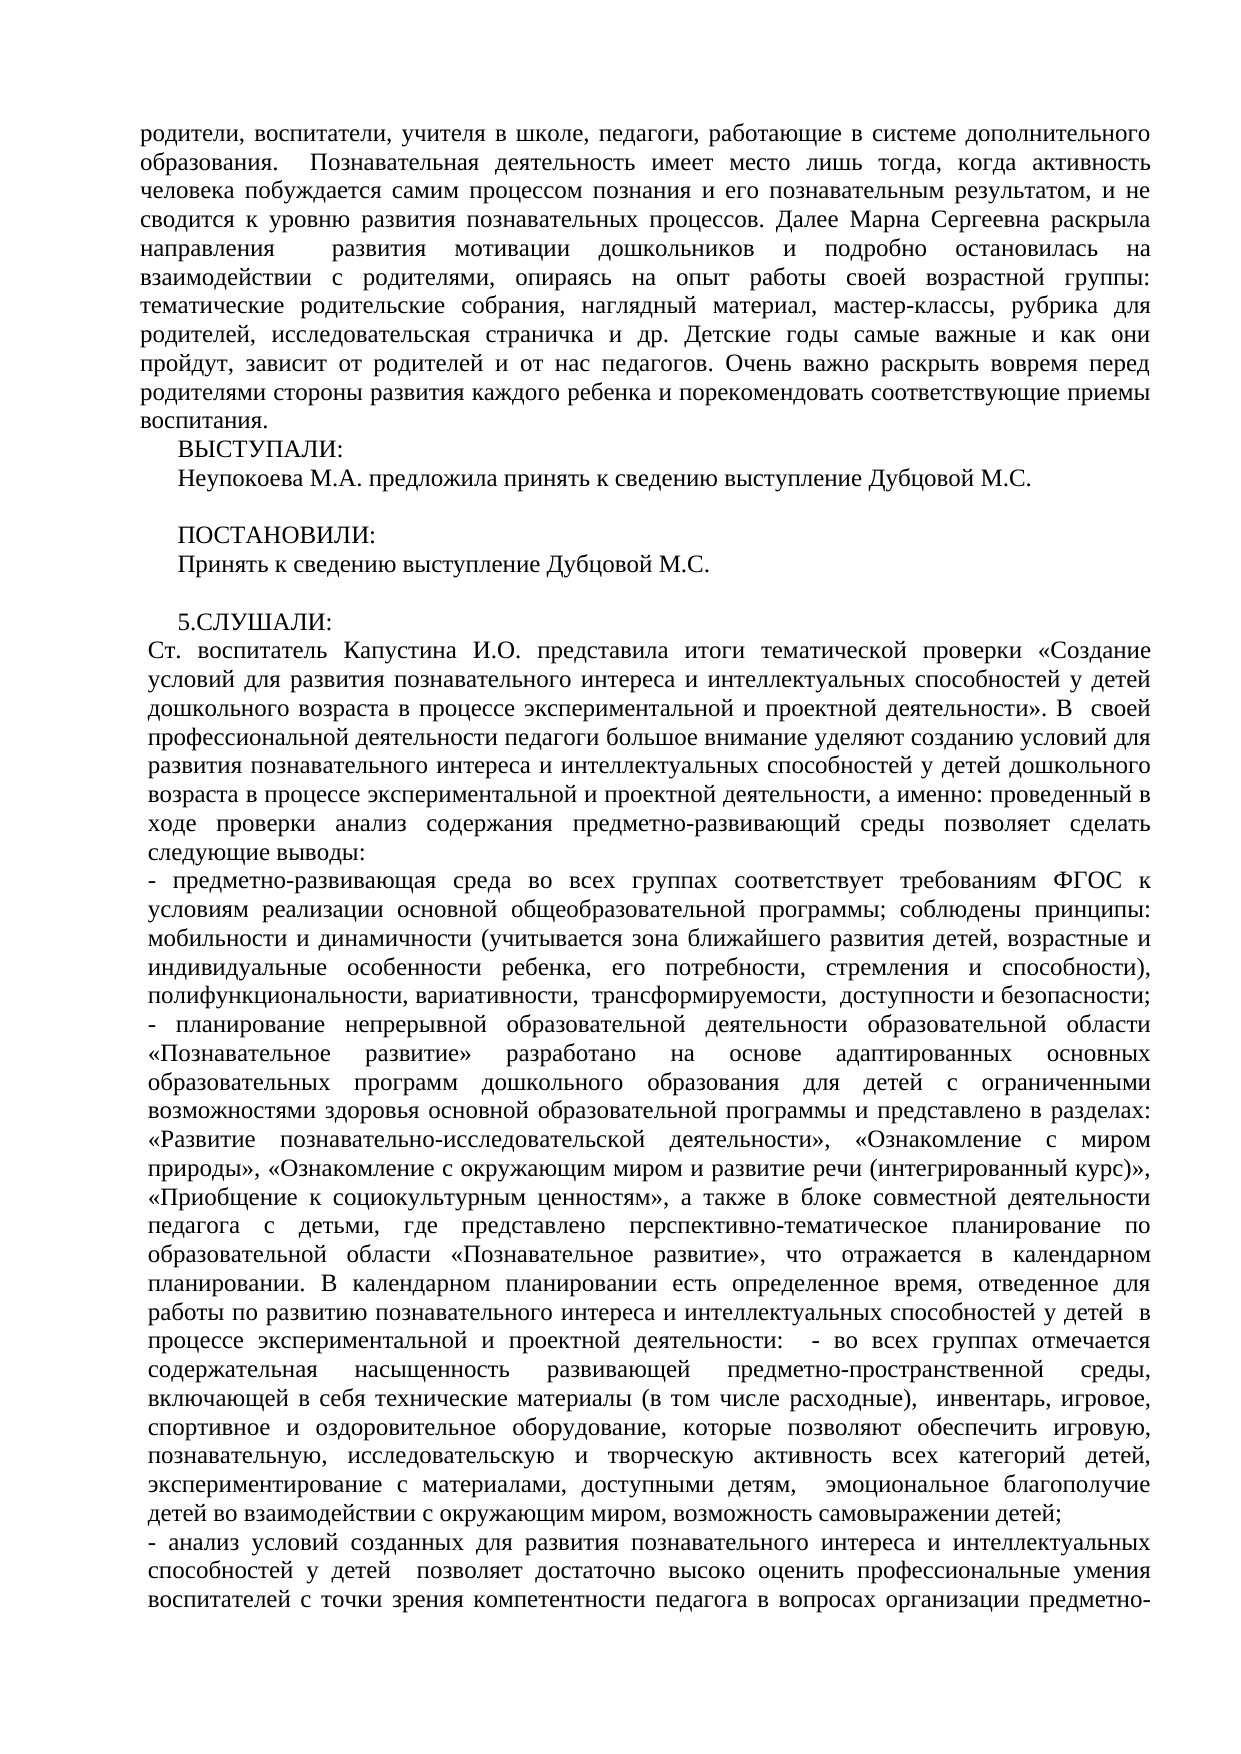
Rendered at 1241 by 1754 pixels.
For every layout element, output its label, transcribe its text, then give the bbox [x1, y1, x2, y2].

text 5.СЛУШАЛИ: [177, 607, 1152, 636]
text Принять к сведению выступление Дубцовой М.С. [140, 549, 1152, 578]
text - предметно-развивающая среда во всех группах соответствует требованиям ФГОС к условиям реализации основной общеобразовательной программы; соблюдены принципы: мобильности и динамичности (учитывается зона ближайшего развития детей, возрастные и индивидуальные особенности ребенка, его потребности, стремления и способности), полифункциональности, вариативности, трансформируемости, доступности и безопасности; - планирование непрерывной образовательной деятельности образовательной области «Познавательное развитие» разработано на основе адаптированных основных образовательных программ дошкольного образования для детей с ограниченными возможностями здоровья основной образовательной программы и представлено в разделах: «Развитие познавательно-исследовательской деятельности», «Ознакомление с миром природы», «Ознакомление с окружающим миром и развитие речи (интегрированный курс)», «Приобщение к социокультурным ценностям», а также в блоке совместной деятельности педагога с детьми, где представлено перспективно-тематическое планирование по образовательной области «Познавательное развитие», что отражается в календарном планировании. В календарном планировании есть определенное время, отведенное для работы по развитию познавательного интереса и интеллектуальных способностей у детей в процессе экспериментальной и проектной деятельности: - во всех группах отмечается содержательная насыщенность развивающей предметно-пространственной среды, включающей в себя технические материалы (в том числе расходные), инвентарь, игровое, спортивное и оздоровительное оборудование, которые позволяют обеспечить игровую, познавательную, исследовательскую и творческую активность всех категорий детей, экспериментирование с материалами, доступными детям, эмоциональное благополучие детей во взаимодействии с окружающим миром, возможность самовыражении детей; [148, 866, 1152, 1527]
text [148, 1527, 1152, 1613]
text ПОСТАНОВИЛИ: [140, 521, 1152, 549]
text Неупокоева М.А. предложила принять к сведению выступление Дубцовой М.С. [140, 463, 1152, 492]
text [140, 118, 1152, 434]
text ВЫСТУПАЛИ: [140, 434, 1152, 463]
text Ст. воспитатель Капустина И.О. представила итоги тематической проверки «Создание условий для развития познавательного интереса и интеллектуальных способностей у детей дошкольного возраста в процессе экспериментальной и проектной деятельности». В своей профессиональной деятельности педагоги большое внимание уделяют созданию условий для развития познавательного интереса и интеллектуальных способностей у детей дошкольного возраста в процессе экспериментальной и проектной деятельности, а именно: проведенный в ходе проверки анализ содержания предметно-развивающий среды позволяет сделать следующие выводы: [148, 636, 1152, 866]
